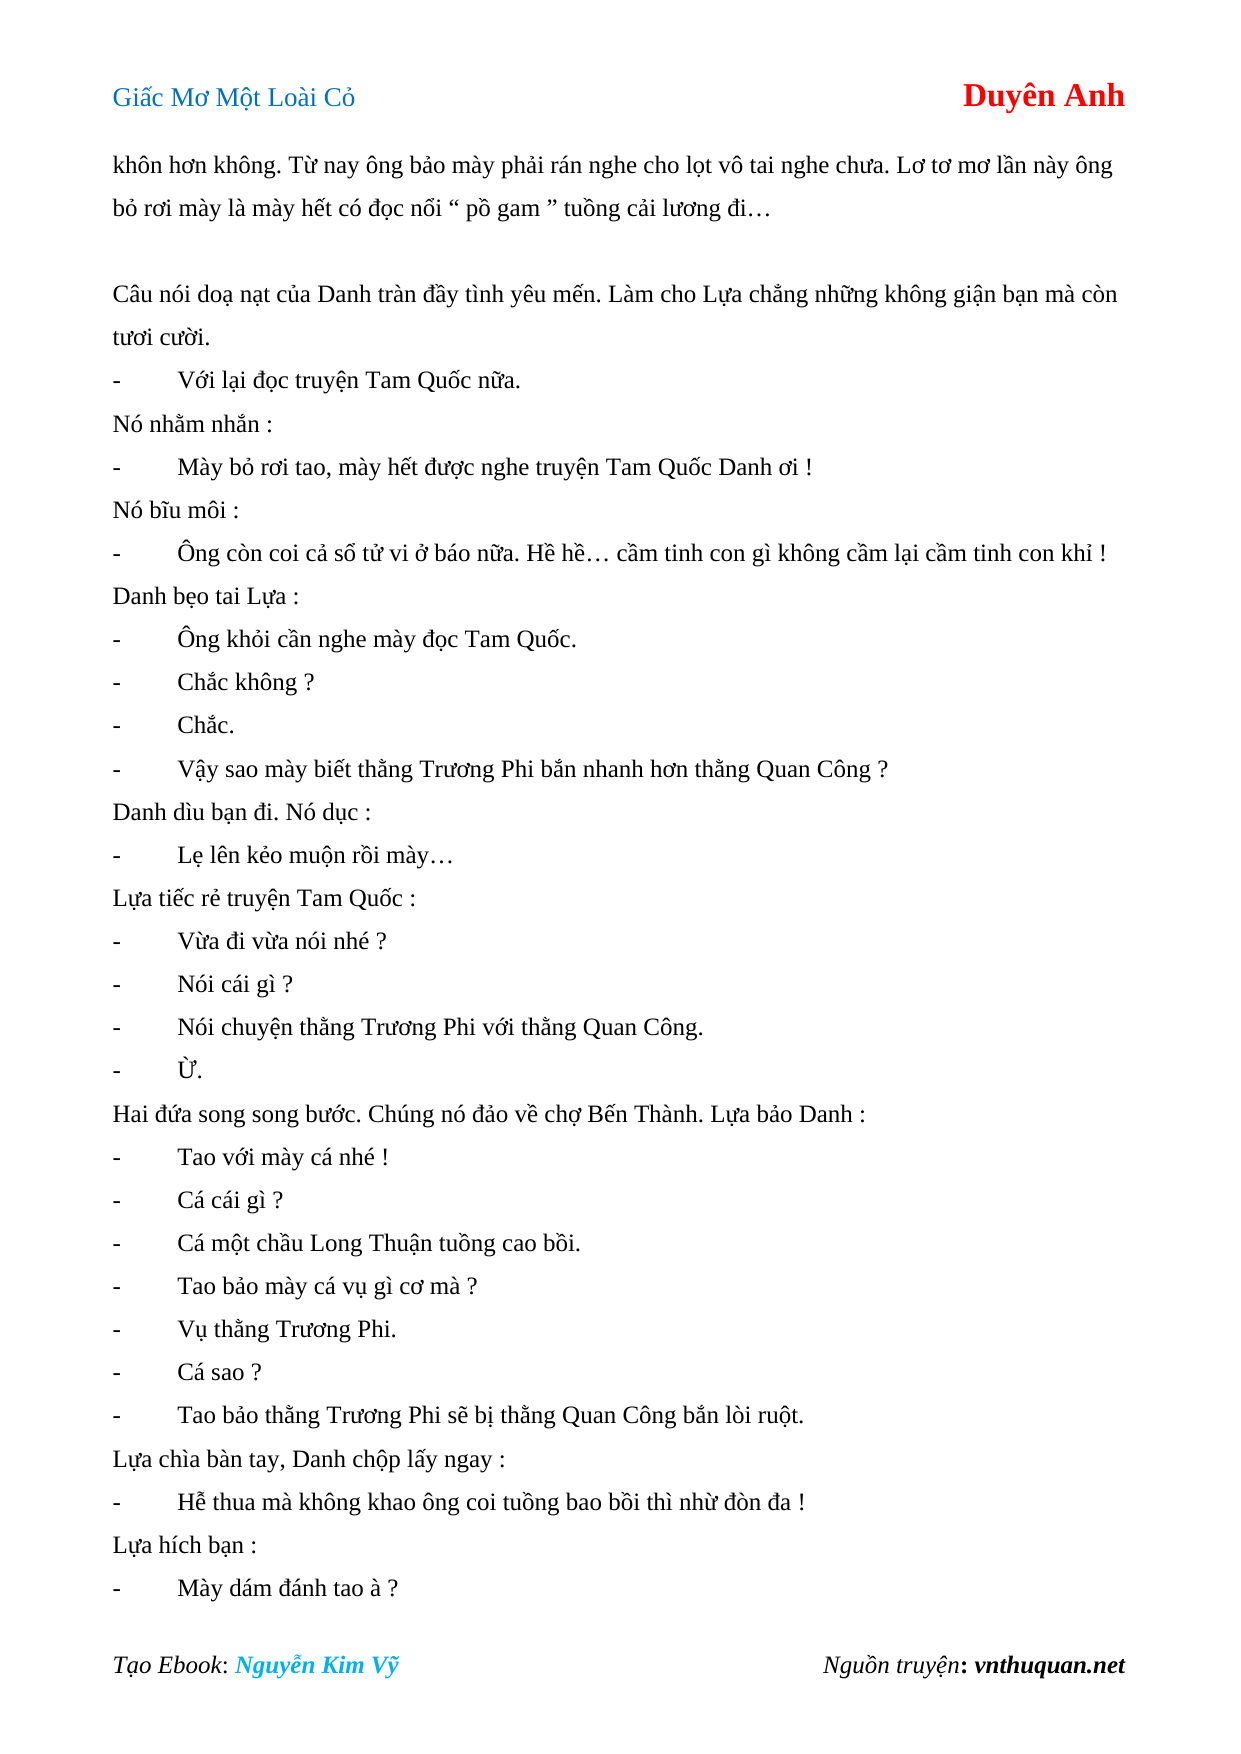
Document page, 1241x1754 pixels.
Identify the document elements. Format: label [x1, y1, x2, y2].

text [112, 150, 1128, 1602]
